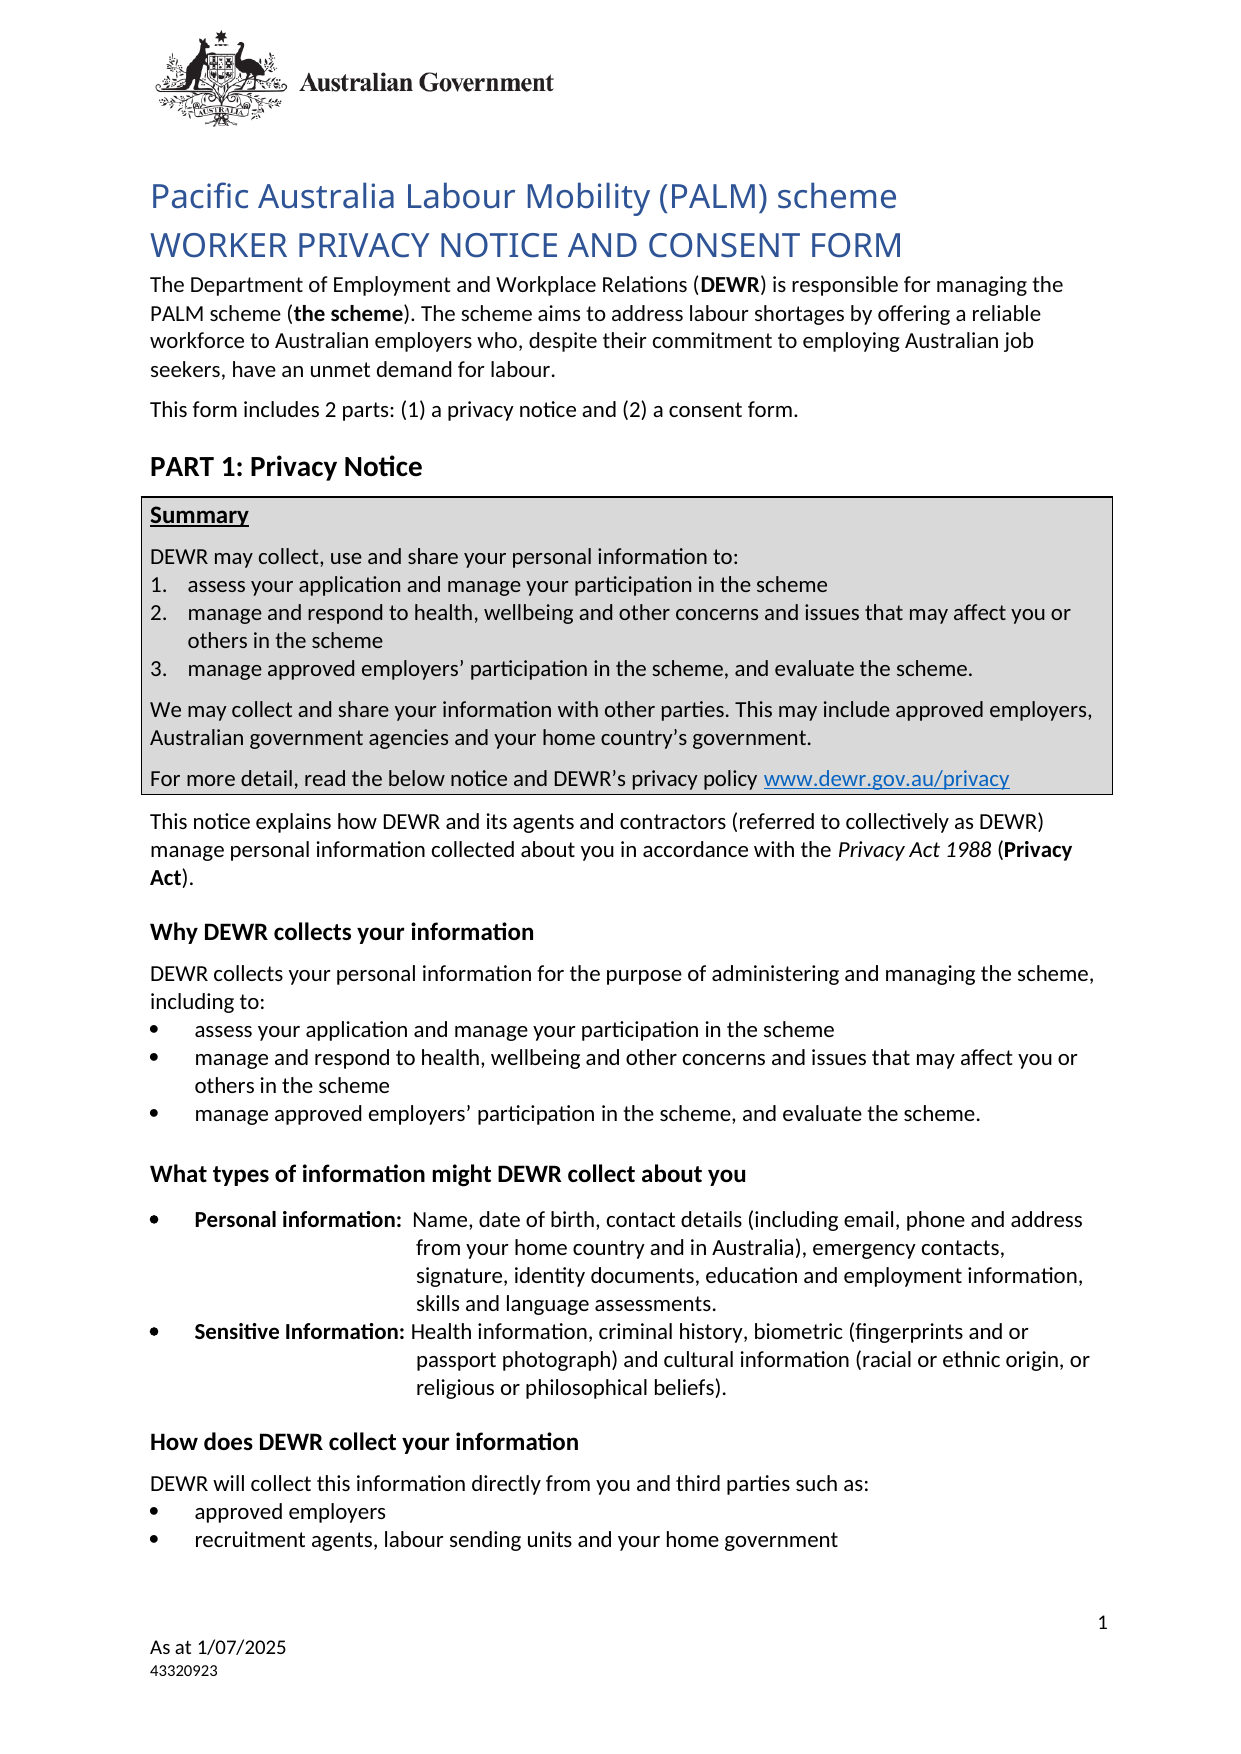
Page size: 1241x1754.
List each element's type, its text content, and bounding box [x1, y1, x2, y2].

list Personal information: Name, date of birth, contact details (including email, phone and address from your home country and in Australia), emergency contacts, signature, identity documents, education and employment information, skills and language assessments. [150, 1205, 1098, 1317]
text PART 1: Privacy Notice [150, 448, 1098, 484]
list Sensitive Information: Health information, criminal history, biometric (fingerprints and or passport photograph) and cultural information (racial or ethnic origin, or religious or philosophical beliefs). [150, 1317, 1098, 1401]
list manage approved employers’ participation in the scheme, and evaluate the scheme. [142, 651, 1112, 683]
list assess your application and manage your participation in the scheme [150, 1015, 1098, 1043]
list approved employers [150, 1497, 1098, 1525]
text How does DEWR collect your information [150, 1426, 1097, 1457]
text For more detail, read the below notice and DEWR’s privacy policy www.dewr.gov.au/privacy [142, 761, 1112, 794]
subtitle Pacific Australia Labour Mobility (PALM) scheme WORKER PRIVACY NOTICE AND CONSENT FORM [150, 173, 1107, 267]
text What types of information might DEWR collect about you [150, 1158, 1098, 1188]
text DEWR will collect this information directly from you and third parties such as: [150, 1469, 1097, 1497]
text This form includes 2 parts: (1) a privacy notice and (2) a consent form. [150, 395, 1112, 423]
text We may collect and share your information with other parties. This may include approved employers, Australian government agencies and your home country’s government. [142, 692, 1112, 751]
list manage approved employers’ participation in the scheme, and evaluate the scheme. [150, 1099, 1098, 1127]
text DEWR collects your personal information for the purpose of administering and managing the scheme, including to: [150, 959, 1098, 1015]
picture [150, 29, 557, 129]
list manage and respond to health, wellbeing and other concerns and issues that may affect you or others in the scheme [142, 595, 1112, 651]
text Why DEWR collects your information [150, 916, 1098, 947]
list recruitment agents, labour sending units and your home government [150, 1525, 1098, 1553]
list manage and respond to health, wellbeing and other concerns and issues that may affect you or others in the scheme [150, 1043, 1098, 1099]
list assess your application and manage your participation in the scheme [142, 567, 1112, 595]
text DEWR may collect, use and share your personal information to: [142, 539, 1112, 567]
text The Department of Employment and Workplace Relations (DEWR) is responsible for managing the PALM scheme (the scheme). The scheme aims to address labour shortages by offering a reliable workforce to Australian employers who, despite their commitment to employing Australian job seekers, have an unmet demand for labour. [150, 271, 1107, 383]
text Summary [142, 498, 1112, 530]
text This notice explains how DEWR and its agents and contractors (referred to collectively as DEWR) manage personal information collected about you in accordance with the Privacy Act 1988 (Privacy Act). [150, 807, 1098, 891]
